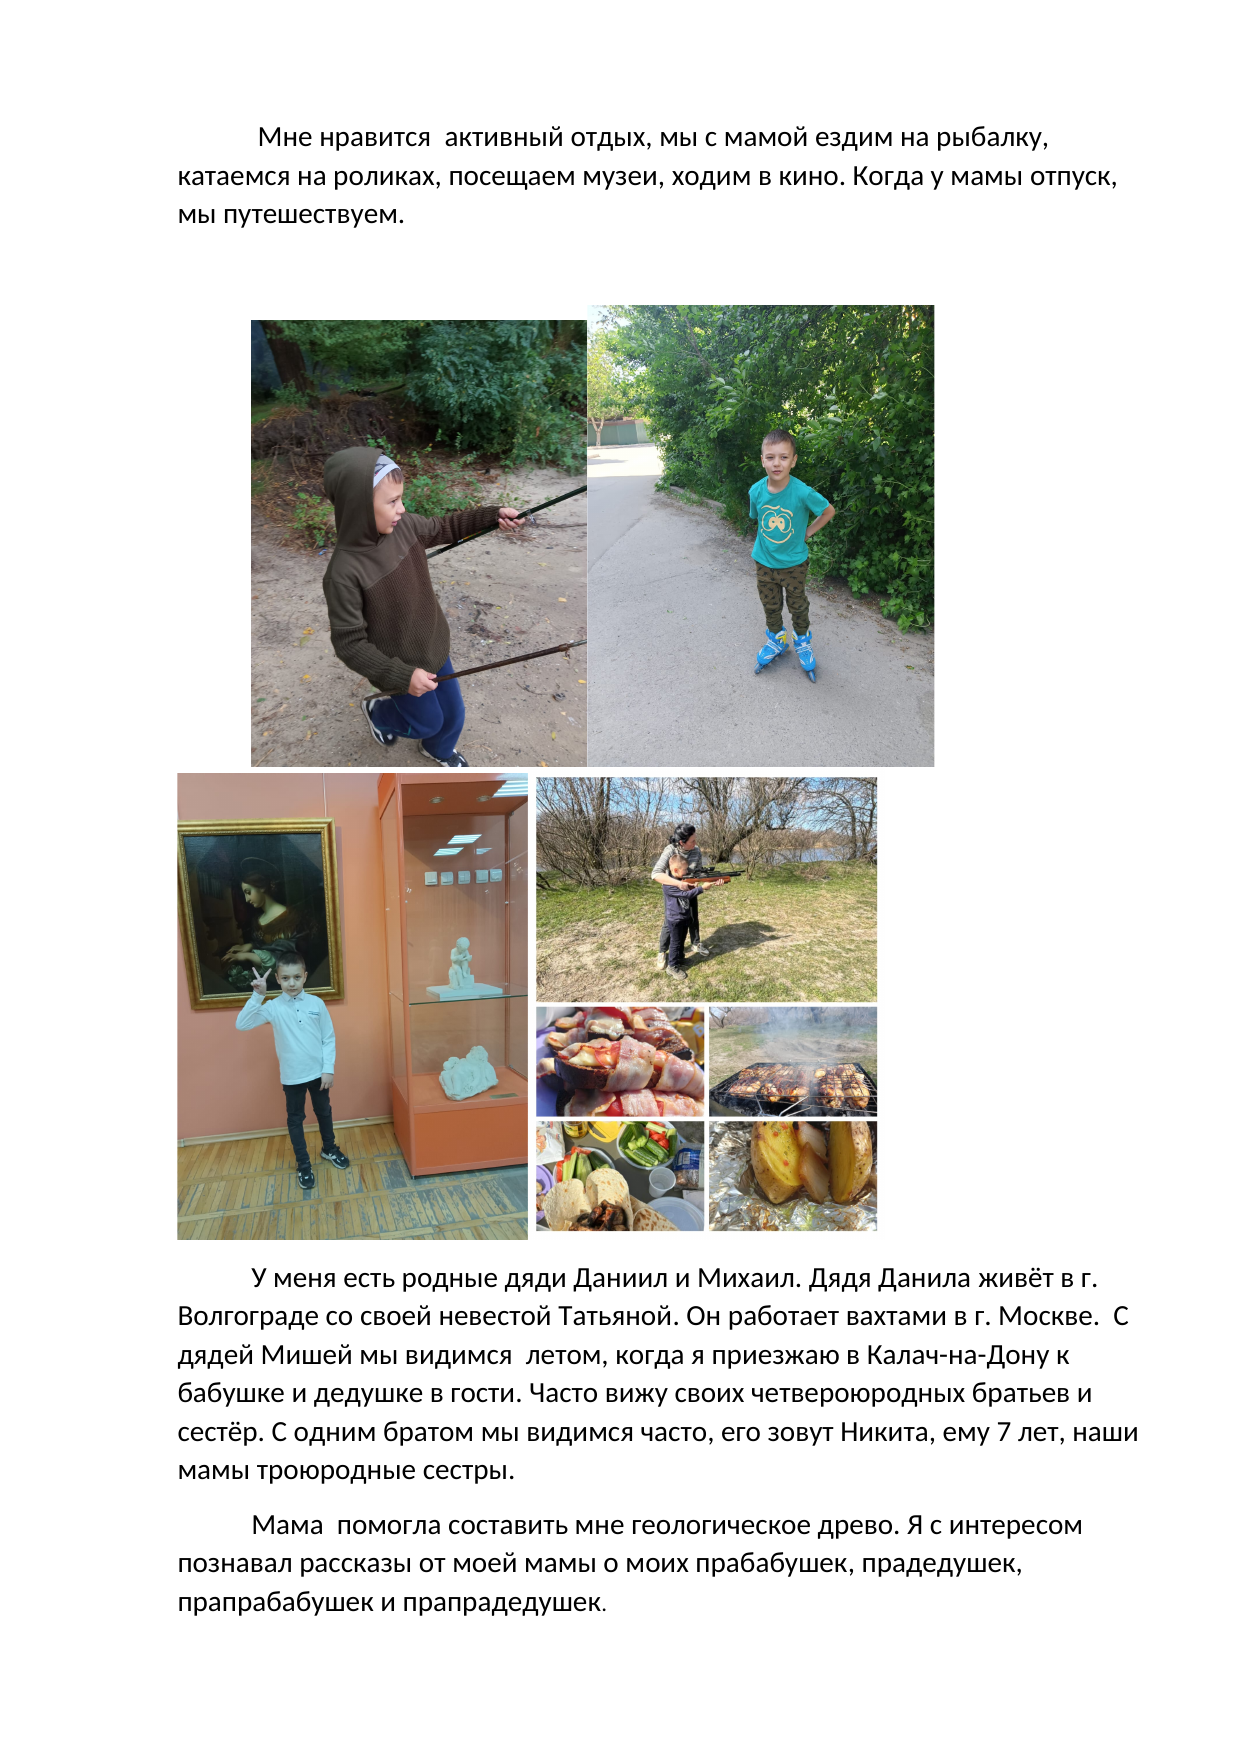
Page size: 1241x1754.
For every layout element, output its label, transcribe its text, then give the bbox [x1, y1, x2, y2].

text Мне нравится активный отдых, мы с мамой ездим на рыбалку, катаемся на роликах, посещаем музеи, ходим в кино. Когда у мамы отпуск, мы путешествуем. [177, 118, 1152, 231]
picture [177, 768, 886, 1240]
text У меня есть родные дяди Даниил и Михаил. Дядя Данила живёт в г. Волгограде со своей невестой Татьяной. Он работает вахтами в г. Москве. С дядей Мишей мы видимся летом, когда я приезжаю в Калач-на-Дону к бабушке и дедушке в гости. Часто вижу своих четвероюродных братьев и сестёр. С одним братом мы видимся часто, его зовут Никита, ему 7 лет, наши мамы троюродные сестры. [177, 1259, 1152, 1487]
picture [251, 305, 935, 767]
text Мама помогла составить мне геологическое древо. Я с интересом познавал рассказы от моей мамы о моих прабабушек, прадедушек, прапрабабушек и прапрадедушек. [177, 1506, 1152, 1619]
